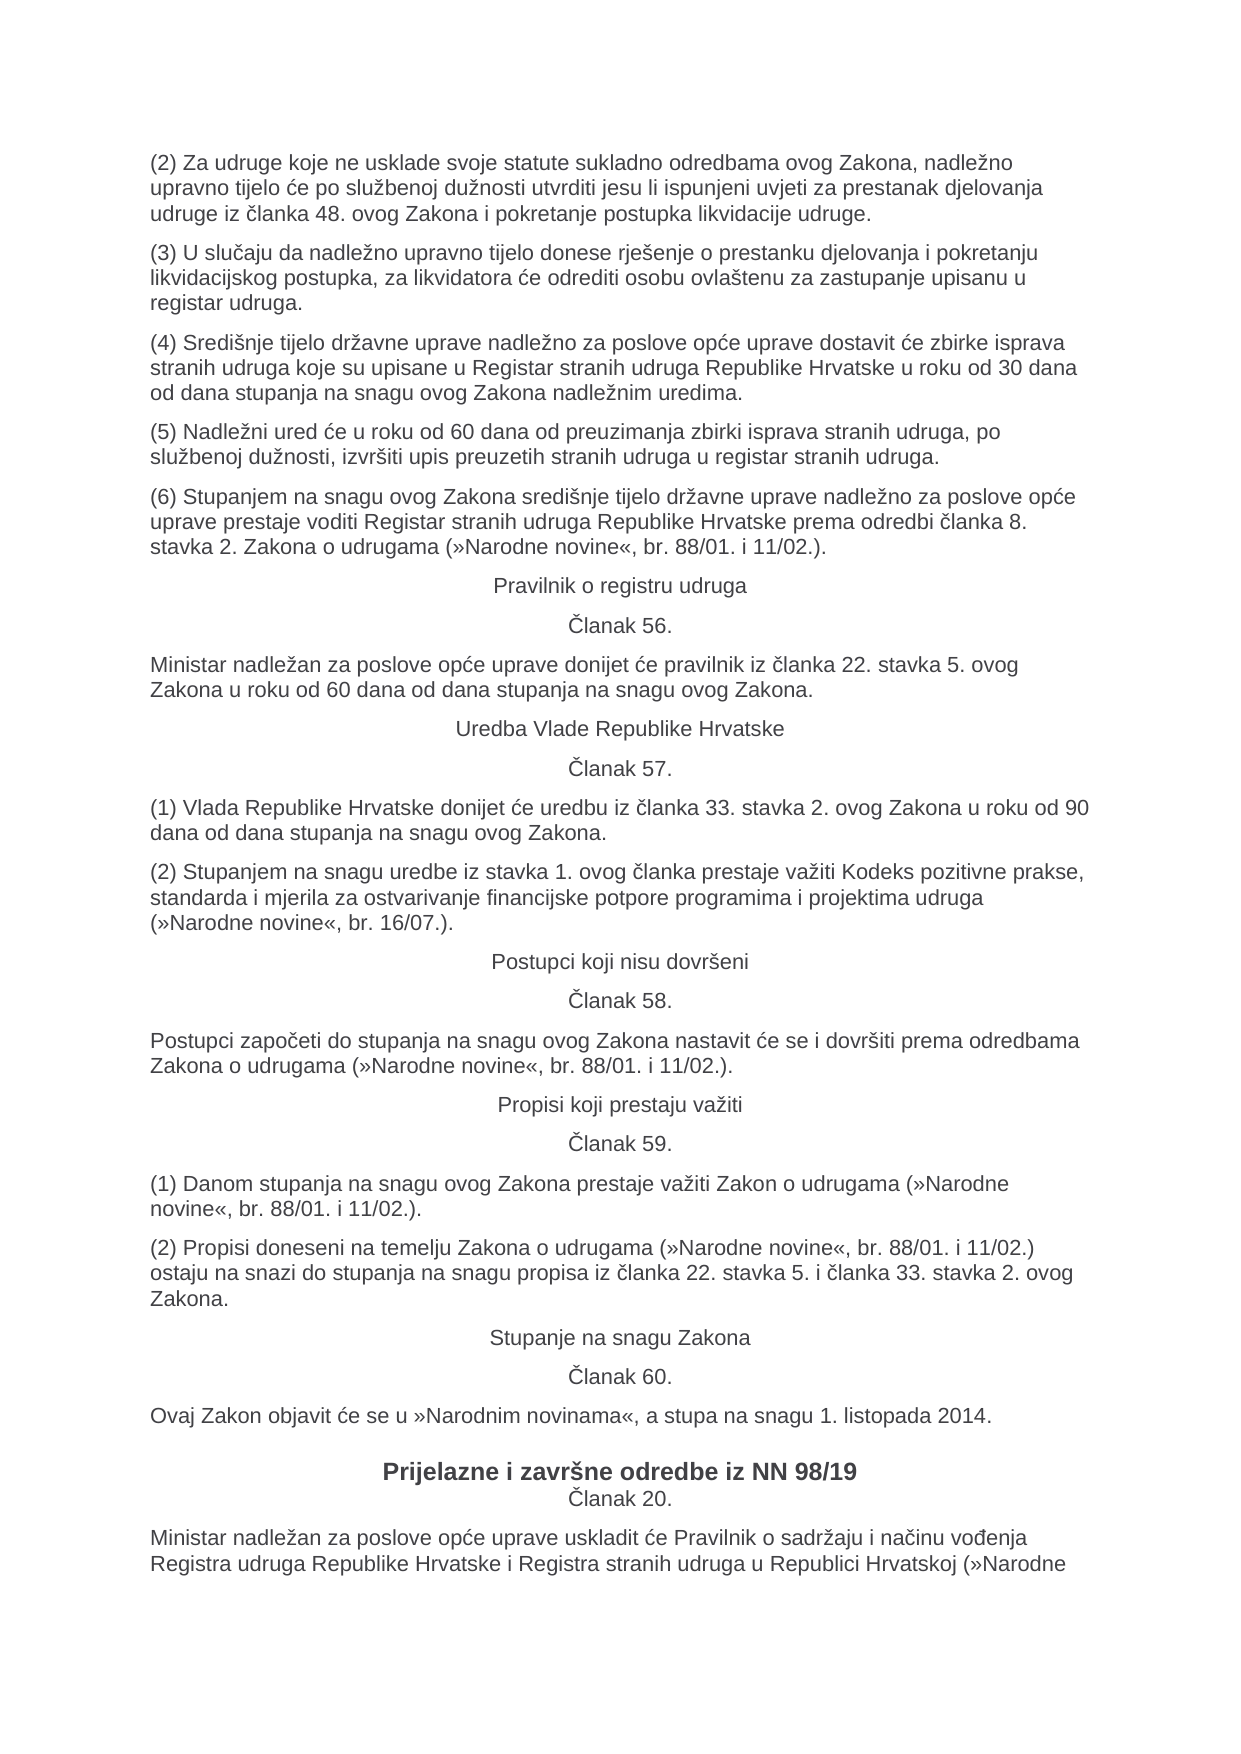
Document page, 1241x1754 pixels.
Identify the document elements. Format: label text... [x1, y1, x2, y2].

text Pravilnik o registru udruga [150, 573, 1090, 598]
text (2) Za udruge koje ne usklade svoje statute sukladno odredbama ovog Zakona, nadležno upravno tijelo će po službenoj dužnosti utvrditi jesu li ispunjeni uvjeti za prestanak djelovanja udruge iz članka 48. ovog Zakona i pokretanje postupka likvidacije udruge. [150, 150, 1090, 226]
text Propisi koji prestaju važiti [150, 1092, 1090, 1117]
text Postupci koji nisu dovršeni [150, 949, 1090, 974]
text Članak 56. [150, 612, 1090, 638]
text (3) U slučaju da nadležno upravno tijelo donese rješenje o prestanku djelovanja i pokretanju likvidacijskog postupka, za likvidatora će odrediti osobu ovlaštenu za zastupanje upisanu u registar udruga. [150, 240, 1090, 315]
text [150, 1525, 1090, 1576]
text Ministar nadležan za poslove opće uprave donijet će pravilnik iz članka 22. stavka 5. ovog Zakona u roku od 60 dana od dana stupanja na snagu ovog Zakona. [150, 652, 1090, 702]
text (1) Danom stupanja na snagu ovog Zakona prestaje važiti Zakon o udrugama (»Narodne novine«, br. 88/01. i 11/02.). [150, 1171, 1090, 1221]
text Članak 58. [150, 988, 1090, 1013]
text (2) Stupanjem na snagu uredbe iz stavka 1. ovog članka prestaje važiti Kodeks pozitivne prakse, standarda i mjerila za ostvarivanje financijske potpore programima i projektima udruga (»Narodne novine«, br. 16/07.). [150, 859, 1090, 935]
text (5) Nadležni ured će u roku od 60 dana od preuzimanja zbirki isprava stranih udruga, po službenoj dužnosti, izvršiti upis preuzetih stranih udruga u registar stranih udruga. [150, 419, 1090, 469]
text (1) Vlada Republike Hrvatske donijet će uredbu iz članka 33. stavka 2. ovog Zakona u roku od 90 dana od dana stupanja na snagu ovog Zakona. [150, 795, 1090, 845]
text Članak 20. [150, 1486, 1090, 1511]
text Postupci započeti do stupanja na snagu ovog Zakona nastavit će se i dovršiti prema odredbama Zakona o udrugama (»Narodne novine«, br. 88/01. i 11/02.). [150, 1027, 1090, 1078]
text Članak 59. [150, 1131, 1090, 1156]
text (6) Stupanjem na snagu ovog Zakona središnje tijelo državne uprave nadležno za poslove opće uprave prestaje voditi Registar stranih udruga Republike Hrvatske prema odredbi članka 8. stavka 2. Zakona o udrugama (»Narodne novine«, br. 88/01. i 11/02.). [150, 483, 1090, 559]
text Prijelazne i završne odredbe iz NN 98/19 [150, 1444, 1090, 1486]
text Ovaj Zakon objavit će se u »Narodnim novinama«, a stupa na snagu 1. listopada 2014. [150, 1403, 1090, 1428]
text Stupanje na snagu Zakona [150, 1325, 1090, 1350]
text (4) Središnje tijelo državne uprave nadležno za poslove opće uprave dostavit će zbirke isprava stranih udruga koje su upisane u Registar stranih udruga Republike Hrvatske u roku od 30 dana od dana stupanja na snagu ovog Zakona nadležnim uredima. [150, 329, 1090, 405]
text Uredba Vlade Republike Hrvatske [150, 716, 1090, 741]
text Članak 60. [150, 1364, 1090, 1389]
text (2) Propisi doneseni na temelju Zakona o udrugama (»Narodne novine«, br. 88/01. i 11/02.) ostaju na snazi do stupanja na snagu propisa iz članka 22. stavka 5. i članka 33. stavka 2. ovog Zakona. [150, 1235, 1090, 1311]
text Članak 57. [150, 756, 1090, 781]
